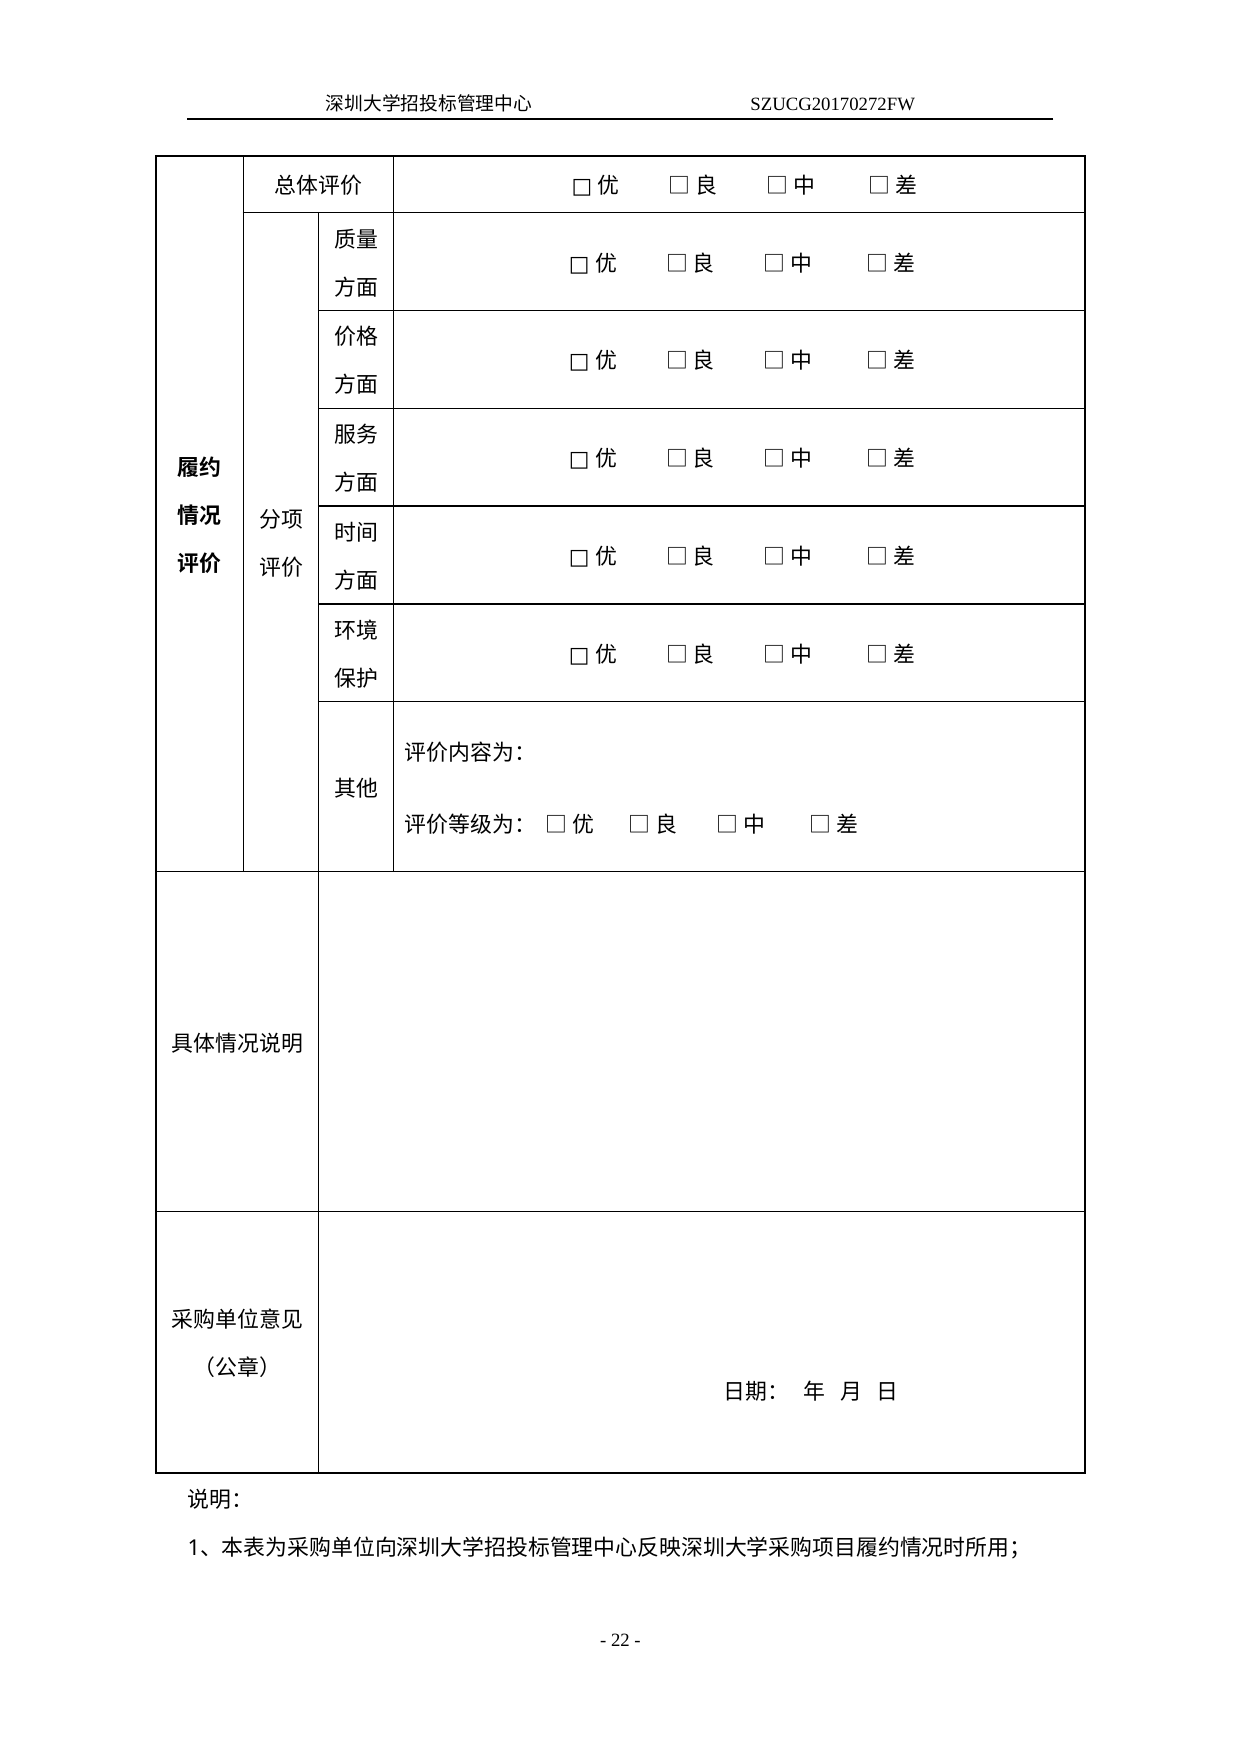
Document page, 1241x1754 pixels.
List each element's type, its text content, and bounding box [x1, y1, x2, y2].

table_cell □ 优 □ 良 □ 中 □ 差 [394, 507, 1084, 603]
table_cell 价格方面 [319, 311, 393, 407]
table_cell 时间方面 [319, 507, 393, 603]
table_cell □ 优 □ 良 □ 中 □ 差 [394, 157, 1084, 212]
table_cell 具体情况说明 [157, 872, 318, 1211]
table_cell □ 优 □ 良 □ 中 □ 差 [394, 311, 1084, 407]
table_cell 质量方面 [319, 213, 393, 309]
table_cell 采购单位意见 （公章） [157, 1212, 318, 1472]
table_cell 总体评价 [244, 157, 393, 212]
text 1、本表为采购单位向深圳大学招投标管理中心反映深圳大学采购项目履约情况时所用； [187, 1522, 1053, 1570]
table_cell □ 优 □ 良 □ 中 □ 差 [394, 213, 1084, 309]
table_cell 其他 [319, 702, 393, 871]
table_cell 分项评价 [244, 213, 318, 871]
table_cell 履约情况评价 [157, 157, 243, 871]
table_cell □ 优 □ 良 □ 中 □ 差 [394, 409, 1084, 505]
table_cell 服务方面 [319, 409, 393, 505]
table_cell [319, 872, 1084, 1211]
table_cell □ 优 □ 良 □ 中 □ 差 [394, 605, 1084, 701]
table_cell 日期： 年 月 日 [319, 1212, 1084, 1472]
text 说明： [187, 1474, 1053, 1522]
table_cell 评价内容为： 评价等级为： □ 优 □ 良 □ 中 □ 差 [394, 702, 1084, 871]
table_cell 环境保护 [319, 605, 393, 701]
